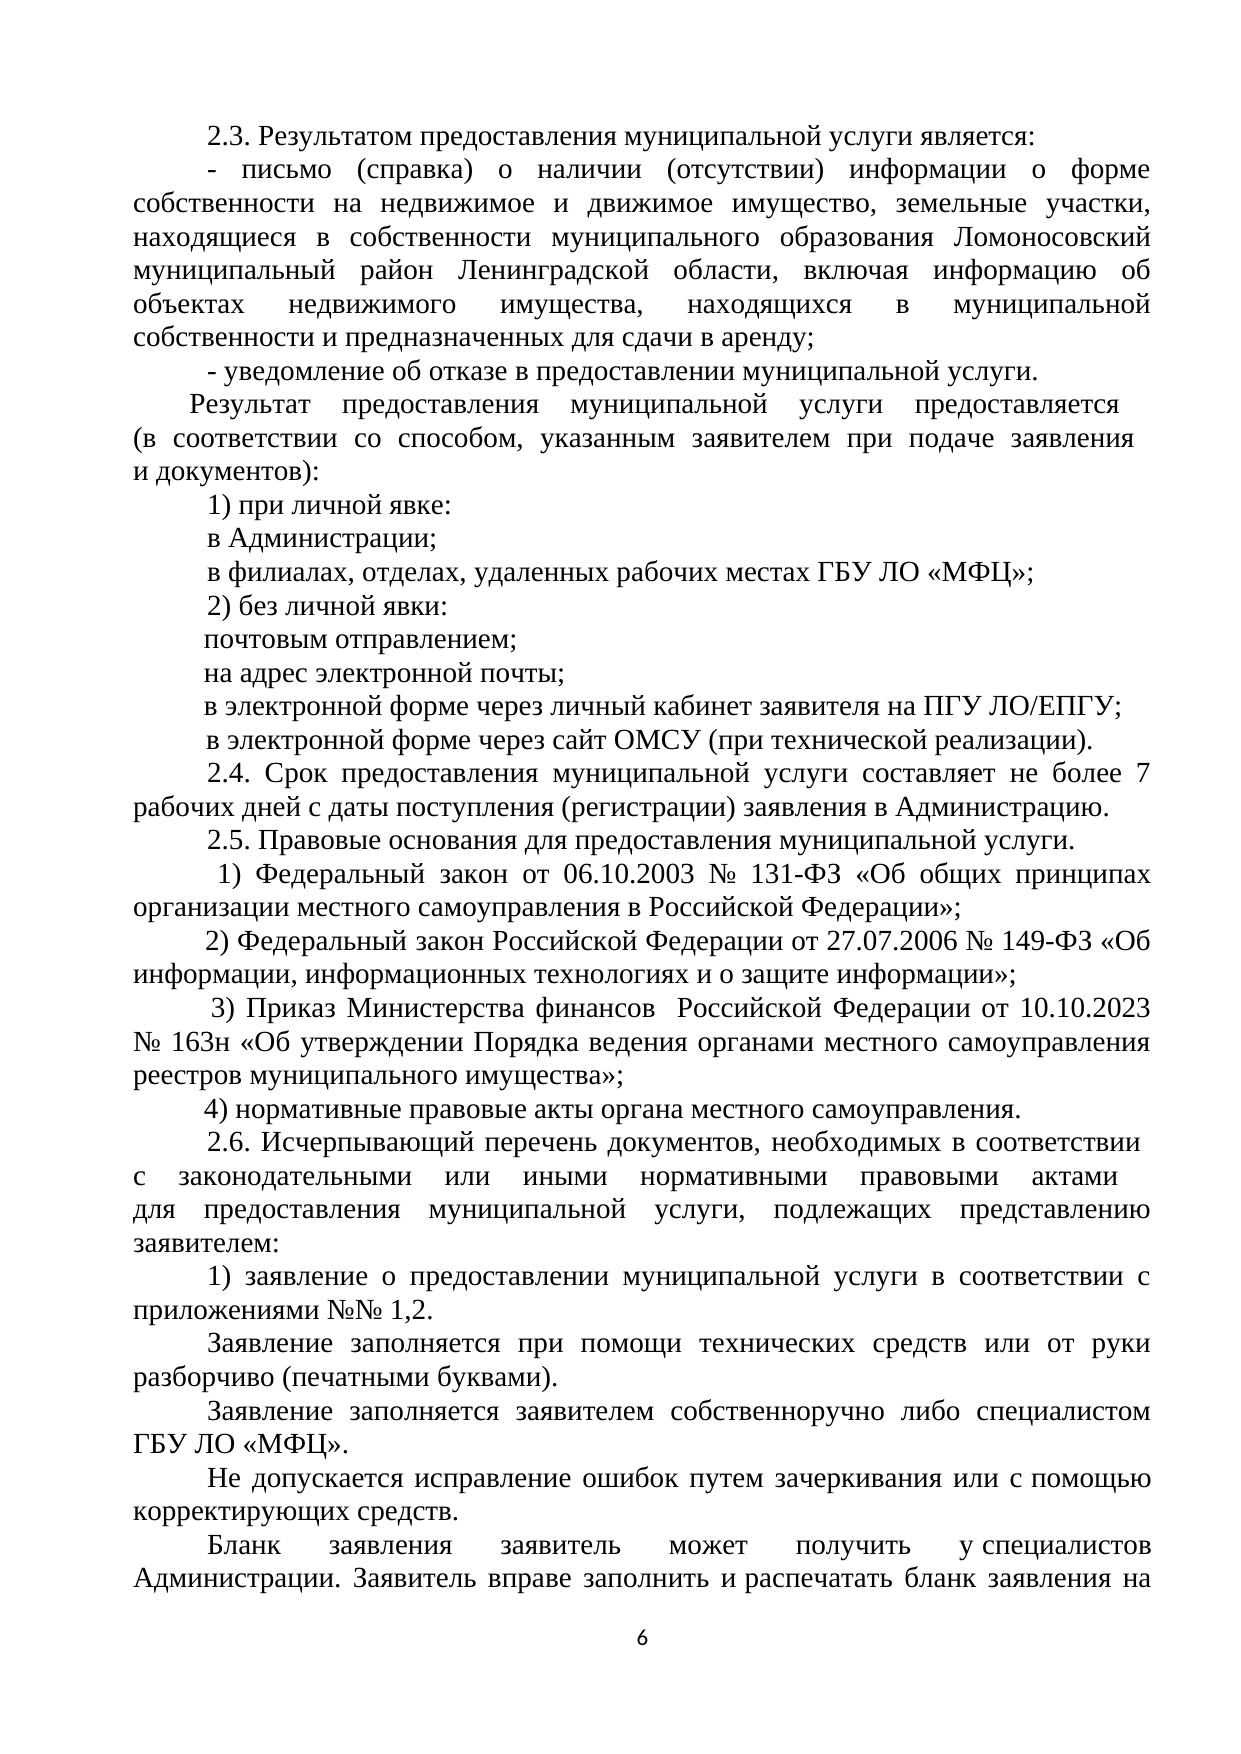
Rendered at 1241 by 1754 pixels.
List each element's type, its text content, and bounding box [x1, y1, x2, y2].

text в филиалах, отделах, удаленных рабочих местах ГБУ ЛО «МФЦ»; [133, 554, 1152, 588]
text 2) без личной явки: [133, 588, 1152, 621]
text 1) заявление о предоставлении муниципальной услуги в соответствии с приложениями №№ 1,2. [133, 1258, 1152, 1326]
text 1) при личной явке: [133, 487, 1152, 521]
text 2.4. Срок предоставления муниципальной услуги составляет не более 7 рабочих дней с даты поступления (регистрации) заявления в Администрацию. [133, 755, 1152, 822]
text 3) Приказ Министерства финансов Российской Федерации от 10.10.2023 № 163н «Об утверждении Порядка ведения органами местного самоуправления реестров муниципального имущества»; [133, 990, 1152, 1091]
text 2) Федеральный закон Российской Федерации от 27.07.2006 № 149-ФЗ «Об информации, информационных технологиях и о защите информации»; [133, 923, 1152, 990]
text на адрес электронной почты; [133, 655, 1152, 688]
text Заявление заполняется заявителем собственноручно либо специалистом ГБУ ЛО «МФЦ». [133, 1393, 1152, 1460]
text в Администрации; [133, 521, 1152, 554]
text Заявление заполняется при помощи технических средств или от руки разборчиво (печатными буквами). [133, 1326, 1152, 1393]
text 2.5. Правовые основания для предоставления муниципальной услуги. [133, 822, 1152, 856]
text - письмо (справка) о наличии (отсутствии) информации о форме собственности на недвижимое и движимое имущество, земельные участки, находящиеся в собственности муниципального образования Ломоносовский муниципальный район Ленинградской области, включая информацию об объектах недвижимого имущества, находящихся в муниципальной собственности и предназначенных для сдачи в аренду; [133, 152, 1152, 353]
text 2.3. Результатом предоставления муниципальной услуги является: [133, 118, 1152, 152]
text в электронной форме через сайт ОМСУ (при технической реализации). [133, 722, 1152, 755]
text 2.6. Исчерпывающий перечень документов, необходимых в соответствии с законодательными или иными нормативными правовыми актами для предоставления муниципальной услуги, подлежащих представлению заявителем: [133, 1124, 1152, 1258]
text 1) Федеральный закон от 06.10.2003 № 131-ФЗ «Об общих принципах организации местного самоуправления в Российской Федерации»; [133, 856, 1152, 923]
text Не допускается исправление ошибок путем зачеркивания или с помощью корректирующих средств. [133, 1460, 1152, 1527]
text Результат предоставления муниципальной услуги предоставляется (в соответствии со способом, указанным заявителем при подаче заявления и документов): [133, 386, 1152, 487]
text 4) нормативные правовые акты органа местного самоуправления. [133, 1091, 1152, 1124]
text - уведомление об отказе в предоставлении муниципальной услуги. [133, 353, 1152, 386]
text в электронной форме через личный кабинет заявителя на ПГУ ЛО/ЕПГУ; [133, 688, 1152, 722]
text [133, 1527, 1152, 1594]
text почтовым отправлением; [133, 621, 1152, 655]
